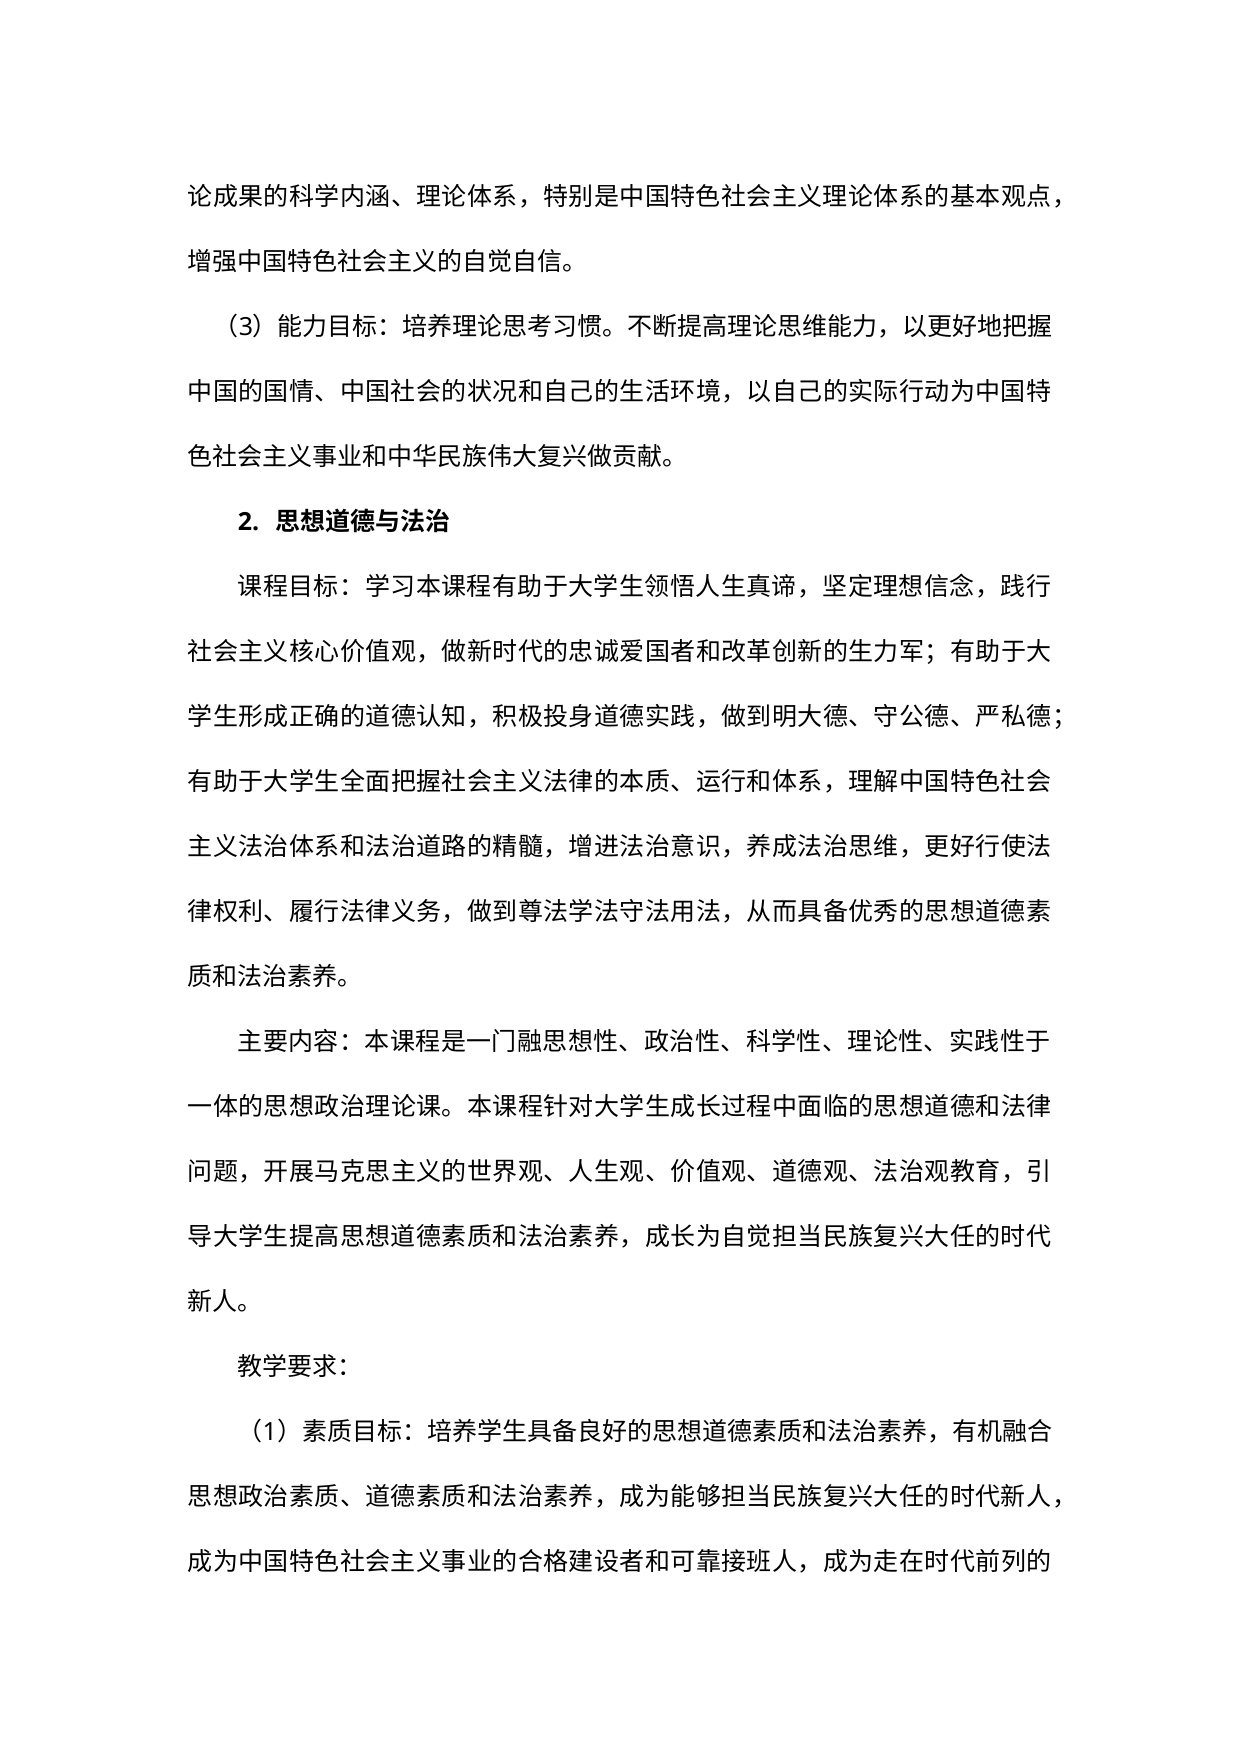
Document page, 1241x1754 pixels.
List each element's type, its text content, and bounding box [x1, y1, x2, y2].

text 主要内容：本课程是一门融思想性、政治性、科学性、理论性、实践性于一体的思想政治理论课。本课程针对大学生成长过程中面临的思想道德和法律问题，开展马克思主义的世界观、人生观、价值观、道德观、法治观教育，引导大学生提高思想道德素质和法治素养，成长为自觉担当民族复兴大任的时代新人。 [187, 1007, 1053, 1332]
text 教学要求： [187, 1332, 1053, 1397]
list 思想道德与法治 [187, 487, 1053, 552]
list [187, 1397, 1053, 1592]
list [187, 162, 1053, 487]
text 课程目标：学习本课程有助于大学生领悟人生真谛，坚定理想信念，践行社会主义核心价值观，做新时代的忠诚爱国者和改革创新的生力军；有助于大学生形成正确的道德认知，积极投身道德实践，做到明大德、守公德、严私德；有助于大学生全面把握社会主义法律的本质、运行和体系，理解中国特色社会主义法治体系和法治道路的精髓，增进法治意识，养成法治思维，更好行使法律权利、履行法律义务，做到尊法学法守法用法，从而具备优秀的思想道德素质和法治素养。 [187, 552, 1053, 1007]
